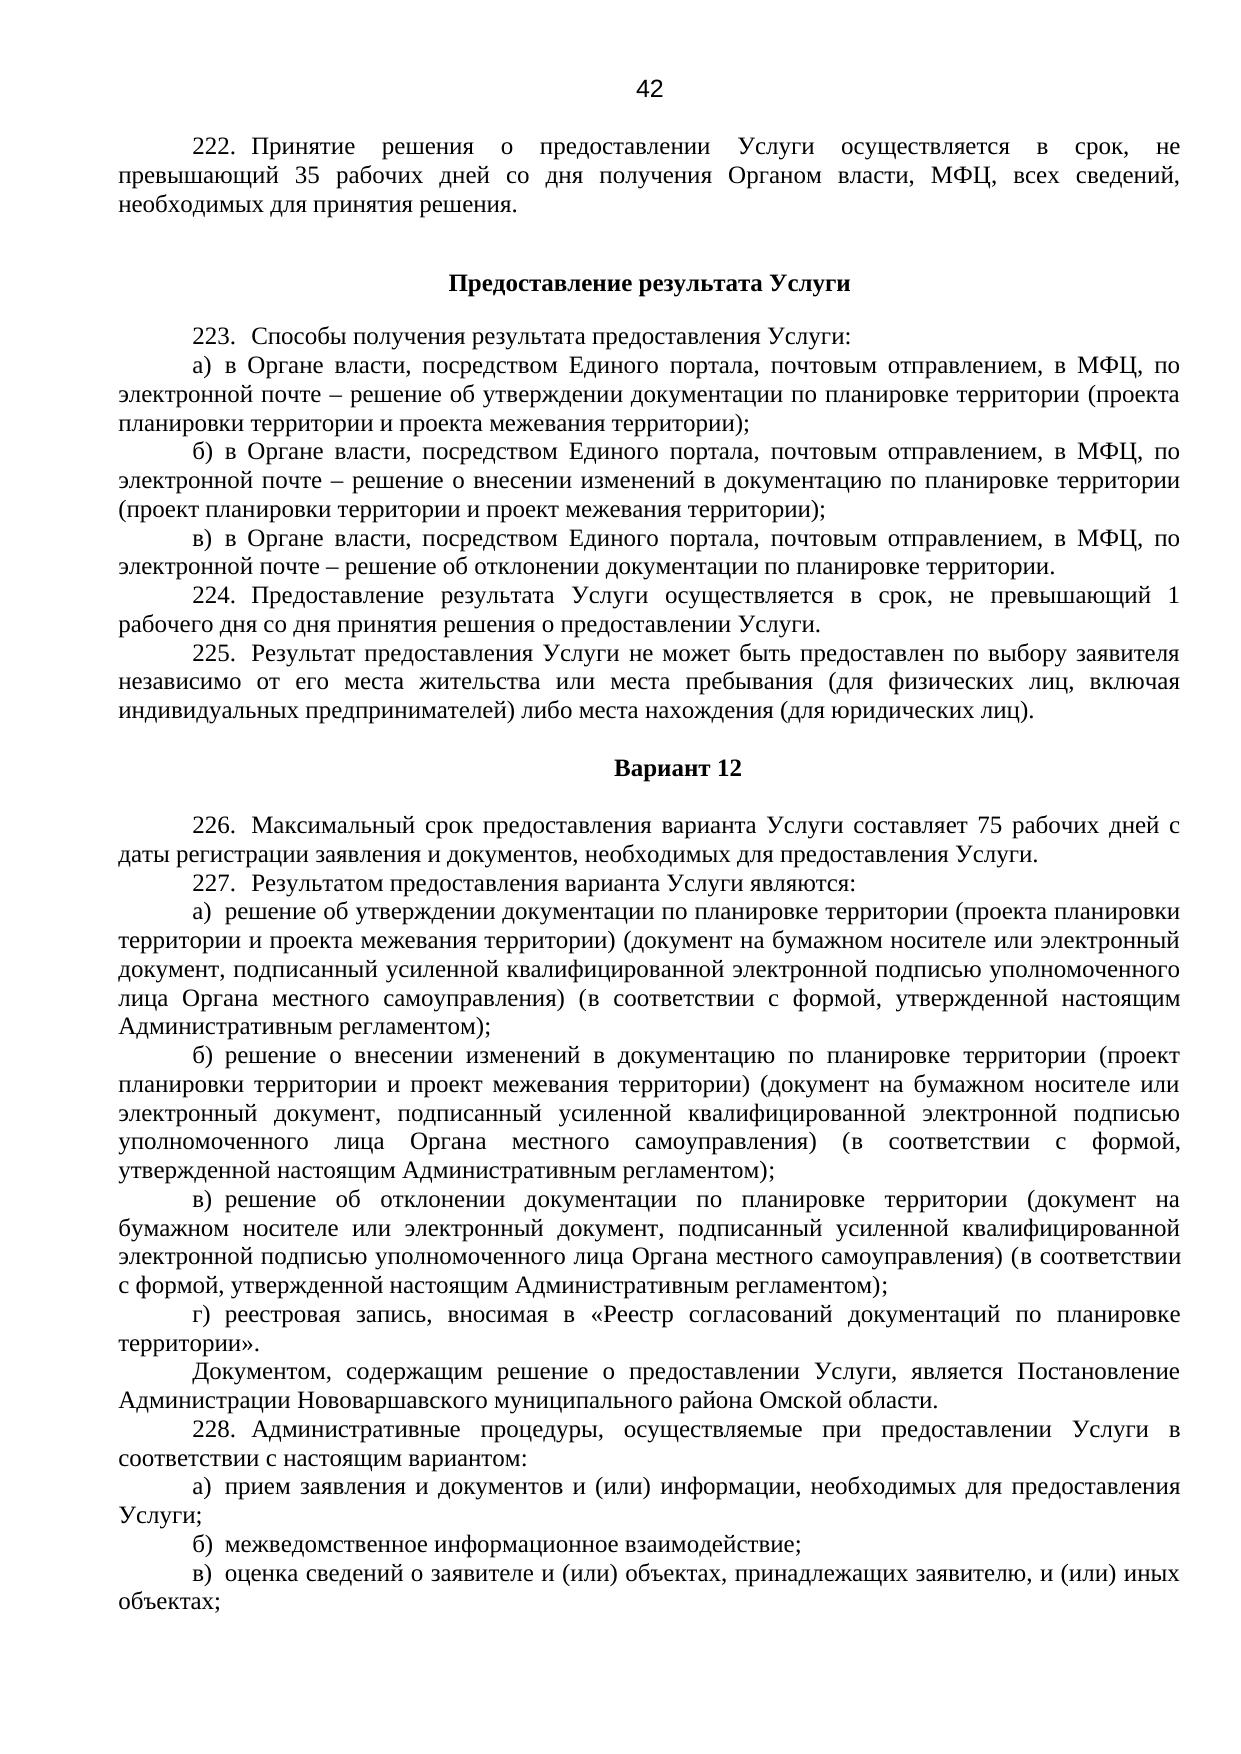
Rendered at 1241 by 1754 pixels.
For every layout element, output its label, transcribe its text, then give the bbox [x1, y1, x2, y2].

list Предоставление результата Услуги осуществляется в срок, не превышающий 1 рабочего дня со дня принятия решения о предоставлении Услуги. [118, 580, 1181, 638]
list оценка сведений о заявителе и (или) объектах, принадлежащих заявителю, и (или) иных объектах; [118, 1558, 1181, 1615]
list решение об отклонении документации по планировке территории (документ на бумажном носителе или электронный документ, подписанный усиленной квалифицированной электронной подписью уполномоченного лица Органа местного самоуправления) (в соответствии с формой, утвержденной настоящим Административным регламентом); [118, 1184, 1181, 1299]
list Максимальный срок предоставления варианта Услуги составляет 75 рабочих дней с даты регистрации заявления и документов, необходимых для предоставления Услуги. [118, 810, 1181, 868]
list решение об утверждении документации по планировке территории (проекта планировки территории и проекта межевания территории) (документ на бумажном носителе или электронный документ, подписанный усиленной квалифицированной электронной подписью уполномоченного лица Органа местного самоуправления) (в соответствии с формой, утвержденной настоящим Административным регламентом); [118, 896, 1181, 1040]
list в Органе власти, посредством Единого портала, почтовым отправлением, в МФЦ, по электронной почте – решение о внесении изменений в документацию по планировке территории (проект планировки территории и проект межевания территории); [118, 436, 1181, 523]
list решение о внесении изменений в документацию по планировке территории (проект планировки территории и проект межевания территории) (документ на бумажном носителе или электронный документ, подписанный усиленной квалифицированной электронной подписью уполномоченного лица Органа местного самоуправления) (в соответствии с формой, утвержденной настоящим Административным регламентом); [118, 1040, 1181, 1184]
list Административные процедуры, осуществляемые при предоставлении Услуги в соответствии с настоящим вариантом: [118, 1414, 1181, 1471]
list Принятие решения о предоставлении Услуги осуществляется в срок, не превышающий 35 рабочих дней со дня получения Органом власти, МФЦ, всех сведений, необходимых для принятия решения. [118, 131, 1181, 218]
list межведомственное информационное взаимодействие; [118, 1529, 1181, 1558]
list в Органе власти, посредством Единого портала, почтовым отправлением, в МФЦ, по электронной почте – решение об утверждении документации по планировке территории (проекта планировки территории и проекта межевания территории); [118, 350, 1181, 436]
list Способы получения результата предоставления Услуги: [118, 321, 1181, 350]
text Документом, содержащим решение о предоставлении Услуги, является Постановление Администрации Нововаршавского муниципального района Омской области. [118, 1356, 1181, 1414]
list прием заявления и документов и (или) информации, необходимых для предоставления Услуги; [118, 1471, 1181, 1529]
list Результат предоставления Услуги не может быть предоставлен по выбору заявителя независимо от его места жительства или места пребывания (для физических лиц, включая индивидуальных предпринимателей) либо места нахождения (для юридических лиц). [118, 638, 1181, 724]
list Результатом предоставления варианта Услуги являются: [118, 868, 1181, 896]
text Предоставление результата Услуги [118, 268, 1181, 296]
list в Органе власти, посредством Единого портала, почтовым отправлением, в МФЦ, по электронной почте – решение об отклонении документации по планировке территории. [118, 523, 1181, 580]
list реестровая запись, вносимая в «Реестр согласований документаций по планировке территории». [118, 1299, 1181, 1356]
